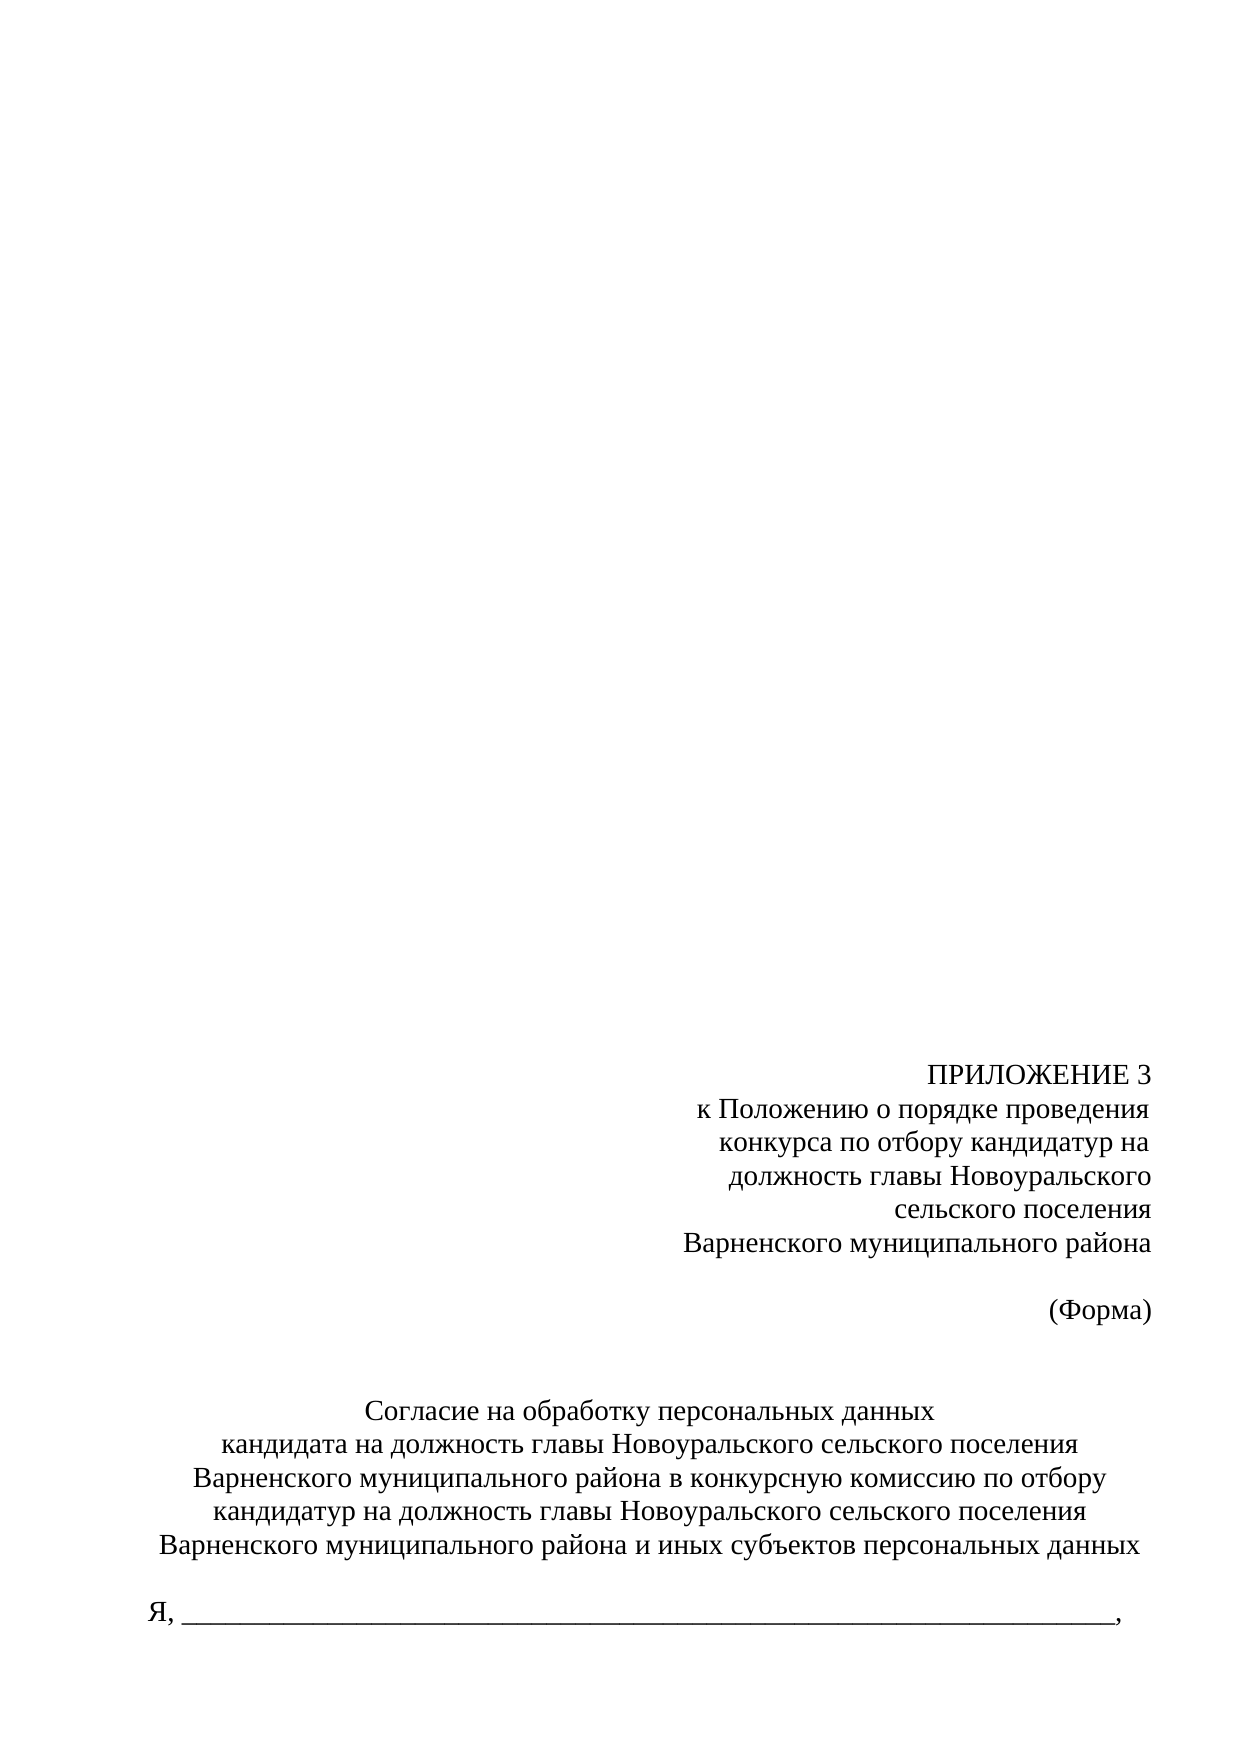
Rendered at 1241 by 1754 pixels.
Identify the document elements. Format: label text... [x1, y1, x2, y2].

text (Форма) [148, 1292, 1152, 1326]
text Варненского муниципального района [148, 1225, 1152, 1258]
text конкурса по отбору кандидатур на [148, 1124, 1152, 1158]
text к Положению о порядке проведения [148, 1091, 1152, 1124]
text ПРИЛОЖЕНИЕ 3 [148, 1057, 1152, 1091]
text кандидата на должность главы Новоуральского сельского поселения Варненского муниципального района в конкурсную комиссию по отбору кандидатур на должность главы Новоуральского сельского поселения Варненского муниципального района и иных субъектов персональных данных [148, 1426, 1152, 1560]
text должность главы Новоуральского сельского поселения [148, 1158, 1152, 1225]
text Согласие на обработку персональных данных [148, 1393, 1152, 1426]
text Я, ________________________________________________________________, [148, 1594, 1152, 1627]
